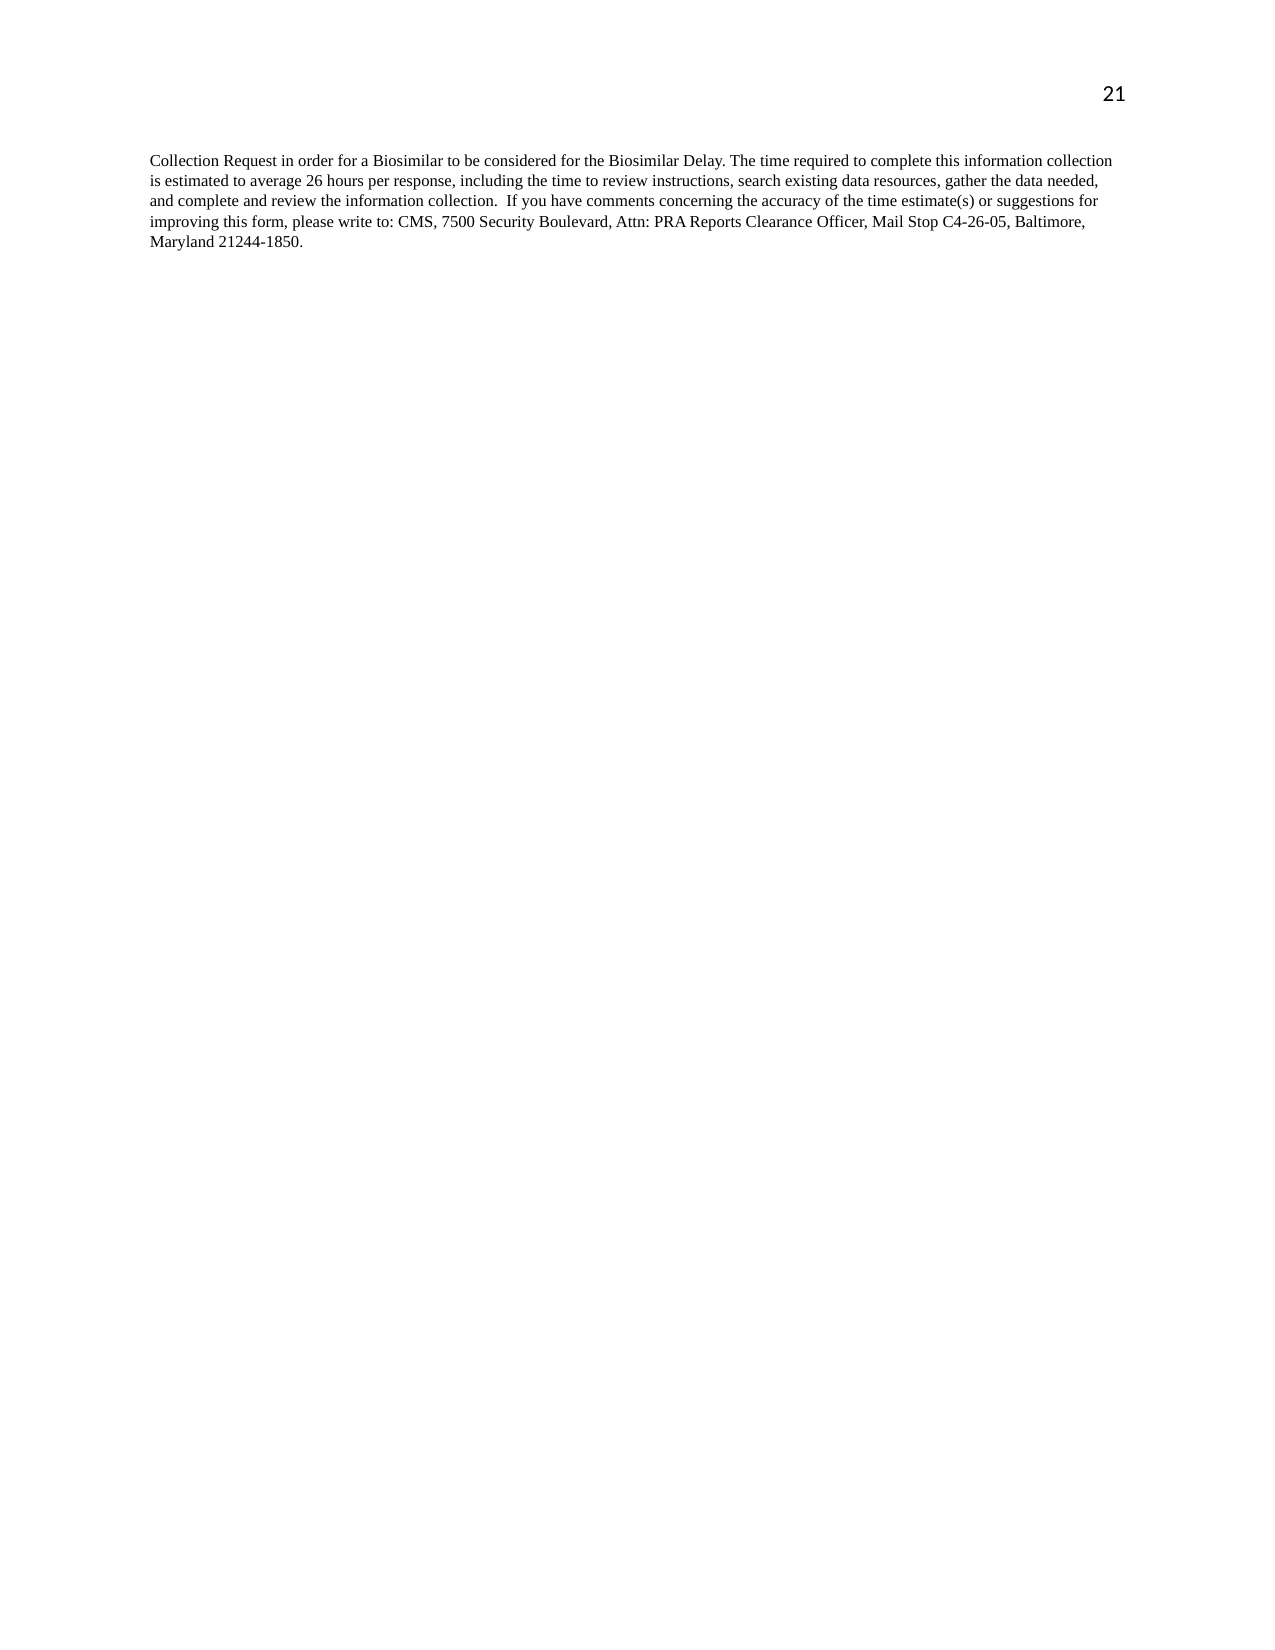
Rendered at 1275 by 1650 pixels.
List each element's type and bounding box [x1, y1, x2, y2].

text [148, 151, 1125, 251]
